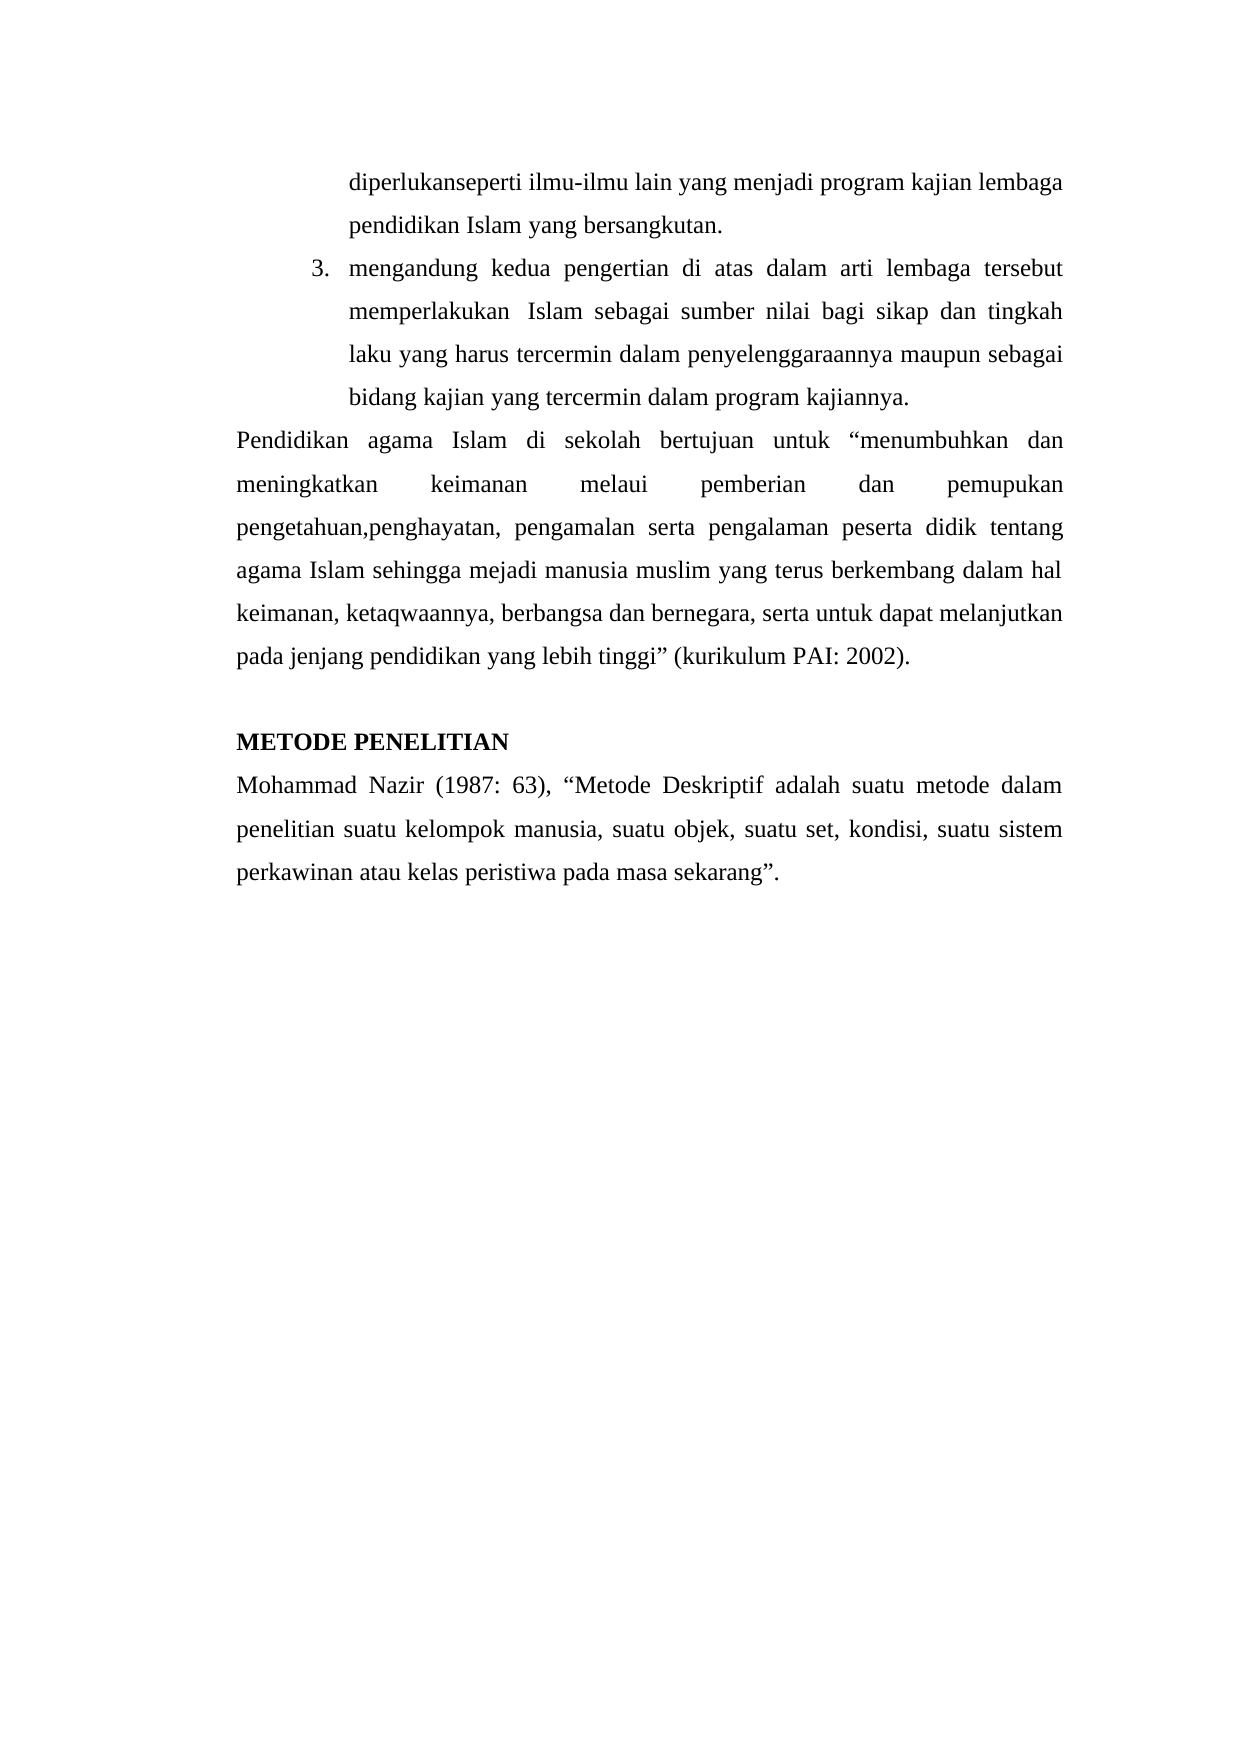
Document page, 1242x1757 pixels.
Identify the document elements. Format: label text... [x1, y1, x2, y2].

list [311, 167, 1063, 238]
list mengandung kedua pengertian di atas dalam arti lembaga tersebut memperlakukan Islam sebagai sumber nilai bagi sikap dan tingkah laku yang harus tercermin dalam penyelenggaraannya maupun sebagai bidang kajian yang tercermin dalam program kajiannya. [311, 253, 1063, 411]
text Mohammad Nazir (1987: 63), “Metode Deskriptif adalah suatu metode dalam penelitian suatu kelompok manusia, suatu objek, suatu set, kondisi, suatu sistem perkawinan atau kelas peristiwa pada masa sekarang”. [236, 771, 1063, 886]
subtitle METODE PENELITIAN [236, 727, 1087, 756]
text Pendidikan agama Islam di sekolah bertujuan untuk “menumbuhkan dan meningkatkan keimanan melaui pemberian dan pemupukan pengetahuan,penghayatan, pengamalan serta pengalaman peserta didik tentang agama Islam sehingga mejadi manusia muslim yang terus berkembang dalam hal keimanan, ketaqwaannya, berbangsa dan bernegara, serta untuk dapat melanjutkan pada jenjang pendidikan yang lebih tinggi” (kurikulum PAI: 2002). [236, 426, 1063, 670]
